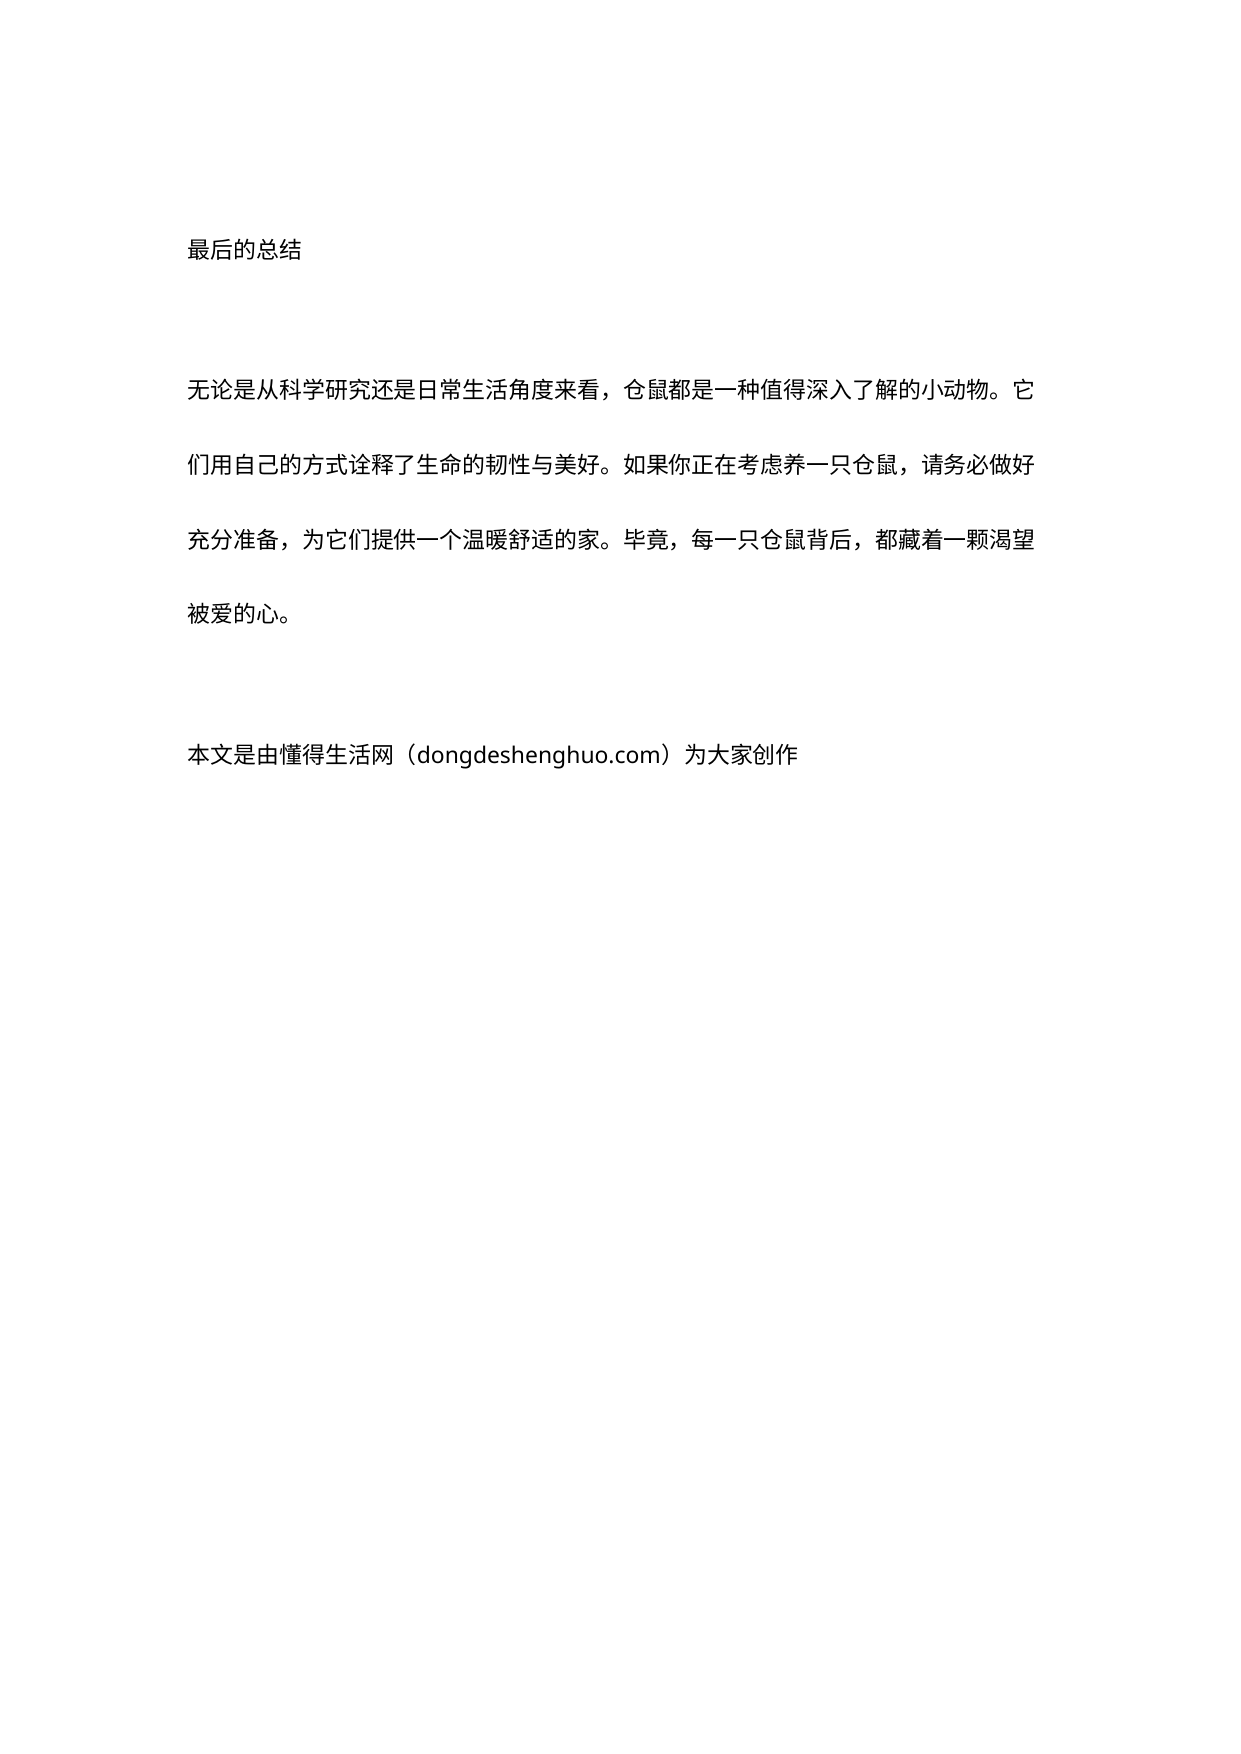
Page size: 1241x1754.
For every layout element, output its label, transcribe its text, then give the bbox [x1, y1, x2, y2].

text 本文是由懂得生活网（dongdeshenghuo.com）为大家创作 [187, 721, 1053, 786]
text 无论是从科学研究还是日常生活角度来看，仓鼠都是一种值得深入了解的小动物。它们用自己的方式诠释了生命的韧性与美好。如果你正在考虑养一只仓鼠，请务必做好充分准备，为它们提供一个温暖舒适的家。毕竟，每一只仓鼠背后，都藏着一颗渴望被爱的心。 [187, 356, 1053, 645]
text 最后的总结 [187, 216, 1053, 281]
